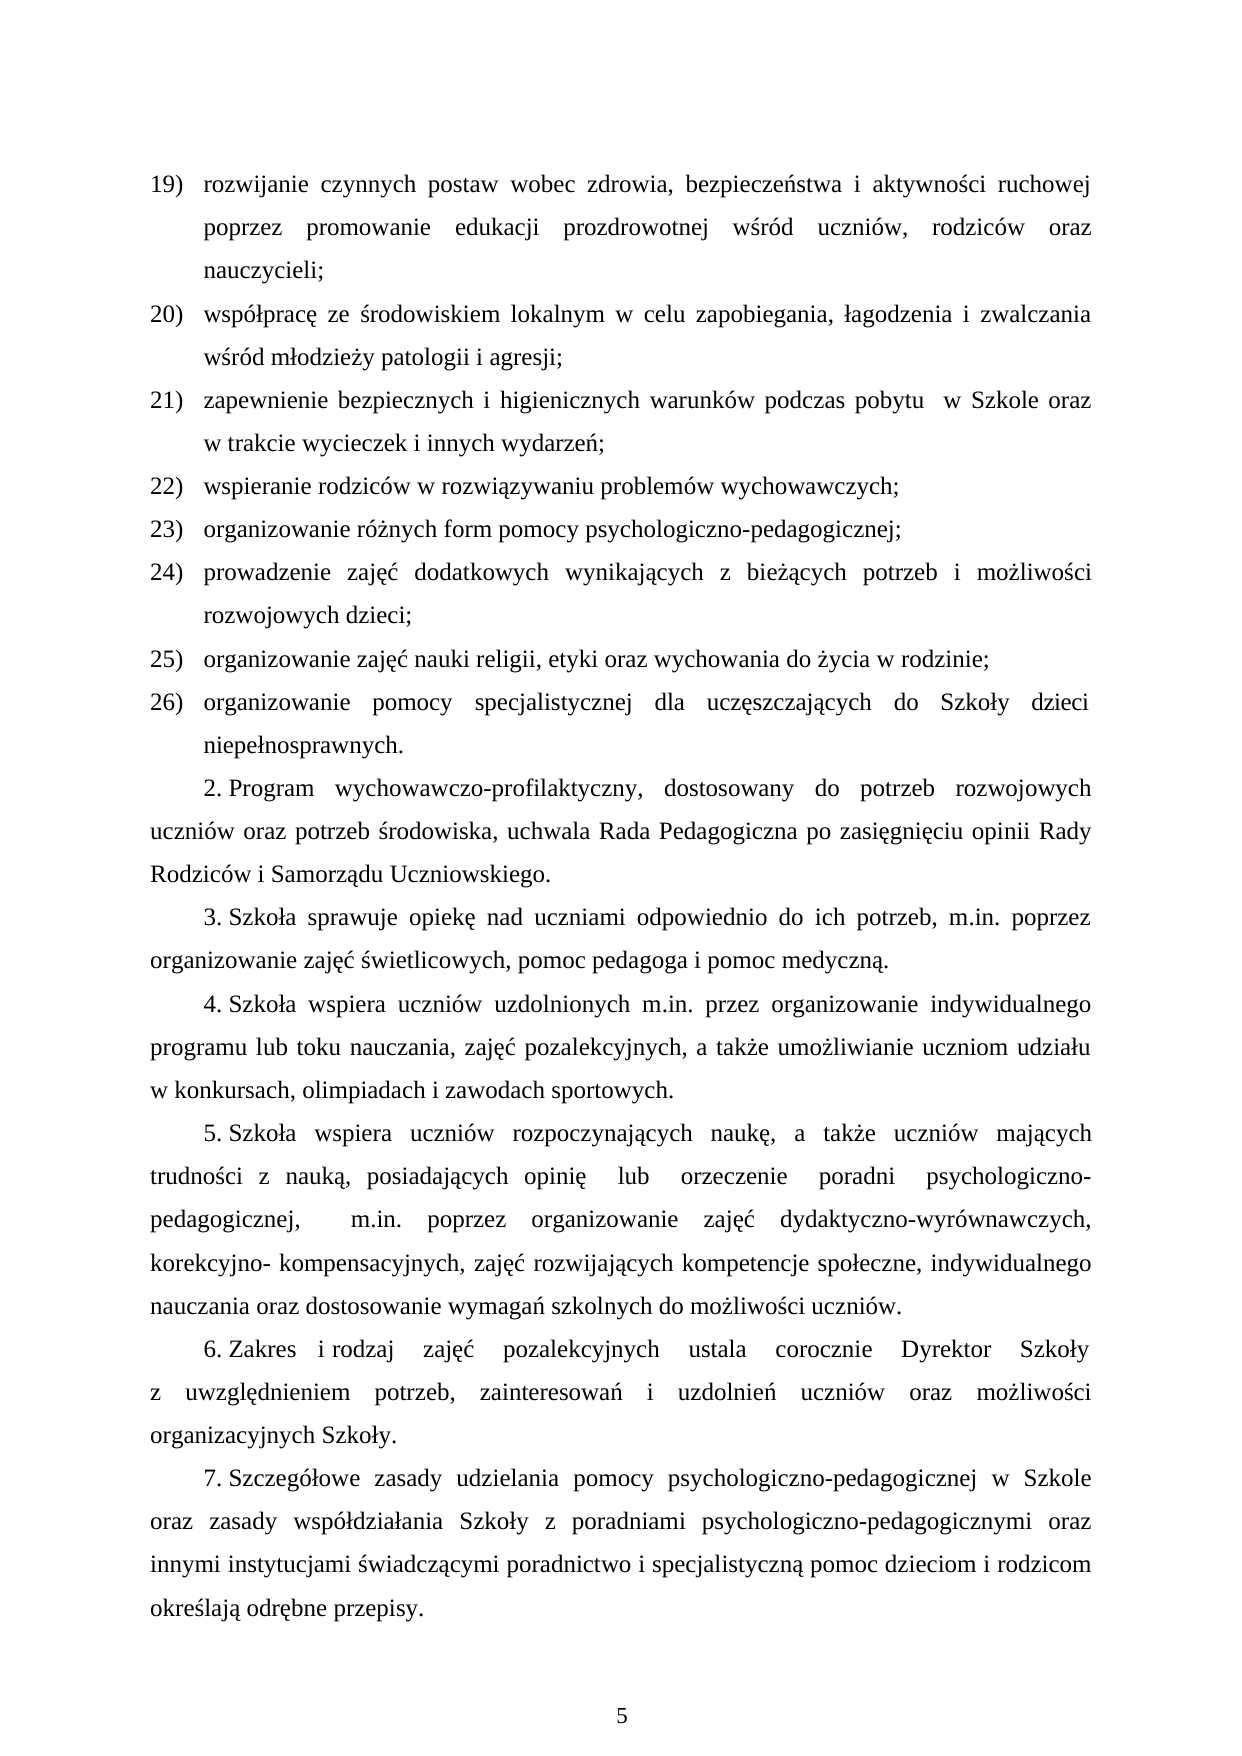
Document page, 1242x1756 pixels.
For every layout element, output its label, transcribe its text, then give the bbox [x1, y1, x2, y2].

list Szczegółowe zasady udzielania pomocy psychologiczno-pedagogicznej w Szkole oraz zasady współdziałania Szkoły z poradniami psychologiczno-pedagogicznymi oraz innymi instytucjami świadczącymi poradnictwo i specjalistyczną pomoc dzieciom i rodzicom określają odrębne przepisy. [150, 1463, 1092, 1621]
list zapewnienie bezpiecznych i higienicznych warunków podczas pobytu w Szkole oraz w trakcie wycieczek i innych wydarzeń; [150, 385, 1092, 457]
list organizowanie zajęć nauki religii, etyki oraz wychowania do życia w rodzinie; [150, 644, 1104, 672]
list Szkoła wspiera uczniów uzdolnionych m.in. przez organizowanie indywidualnego programu lub toku nauczania, zajęć pozalekcyjnych, a także umożliwianie uczniom udziału w konkursach, olimpiadach i zawodach sportowych. [150, 989, 1092, 1104]
list prowadzenie zajęć dodatkowych wynikających z bieżących potrzeb i możliwości rozwojowych dzieci; [150, 557, 1092, 629]
list Szkoła sprawuje opiekę nad uczniami odpowiednio do ich potrzeb, m.in. poprzez organizowanie zajęć świetlicowych, pomoc pedagoga i pomoc medyczną. [150, 902, 1092, 974]
list rozwijanie czynnych postaw wobec zdrowia, bezpieczeństwa i aktywności ruchowej poprzez promowanie edukacji prozdrowotnej wśród uczniów, rodziców oraz nauczycieli; [150, 169, 1092, 284]
list Program wychowawczo-profilaktyczny, dostosowany do potrzeb rozwojowych uczniów oraz potrzeb środowiska, uchwala Rada Pedagogiczna po zasięgnięciu opinii Rady Rodziców i Samorządu Uczniowskiego. [150, 773, 1092, 888]
list współpracę ze środowiskiem lokalnym w celu zapobiegania, łagodzenia i zwalczania wśród młodzieży patologii i agresji; [150, 299, 1092, 371]
list organizowanie pomocy specjalistycznej dla uczęszczających do Szkoły dzieci niepełnosprawnych. [150, 687, 1092, 759]
list Zakres i rodzaj zajęć pozalekcyjnych ustala corocznie Dyrektor Szkoły z uwzględnieniem potrzeb, zainteresowań i uzdolnień uczniów oraz możliwości organizacyjnych Szkoły. [150, 1334, 1093, 1449]
list Szkoła wspiera uczniów rozpoczynających naukę, a także uczniów mających trudności z nauką, posiadających opinię lub orzeczenie poradni psychologiczno-pedagogicznej, m.in. poprzez organizowanie zajęć dydaktyczno-wyrównawczych, korekcyjno- kompensacyjnych, zajęć rozwijających kompetencje społeczne, indywidualnego nauczania oraz dostosowanie wymagań szkolnych do możliwości uczniów. [150, 1118, 1092, 1319]
list wspieranie rodziców w rozwiązywaniu problemów wychowawczych; [150, 471, 1104, 500]
list organizowanie różnych form pomocy psychologiczno-pedagogicznej; [150, 514, 1104, 543]
